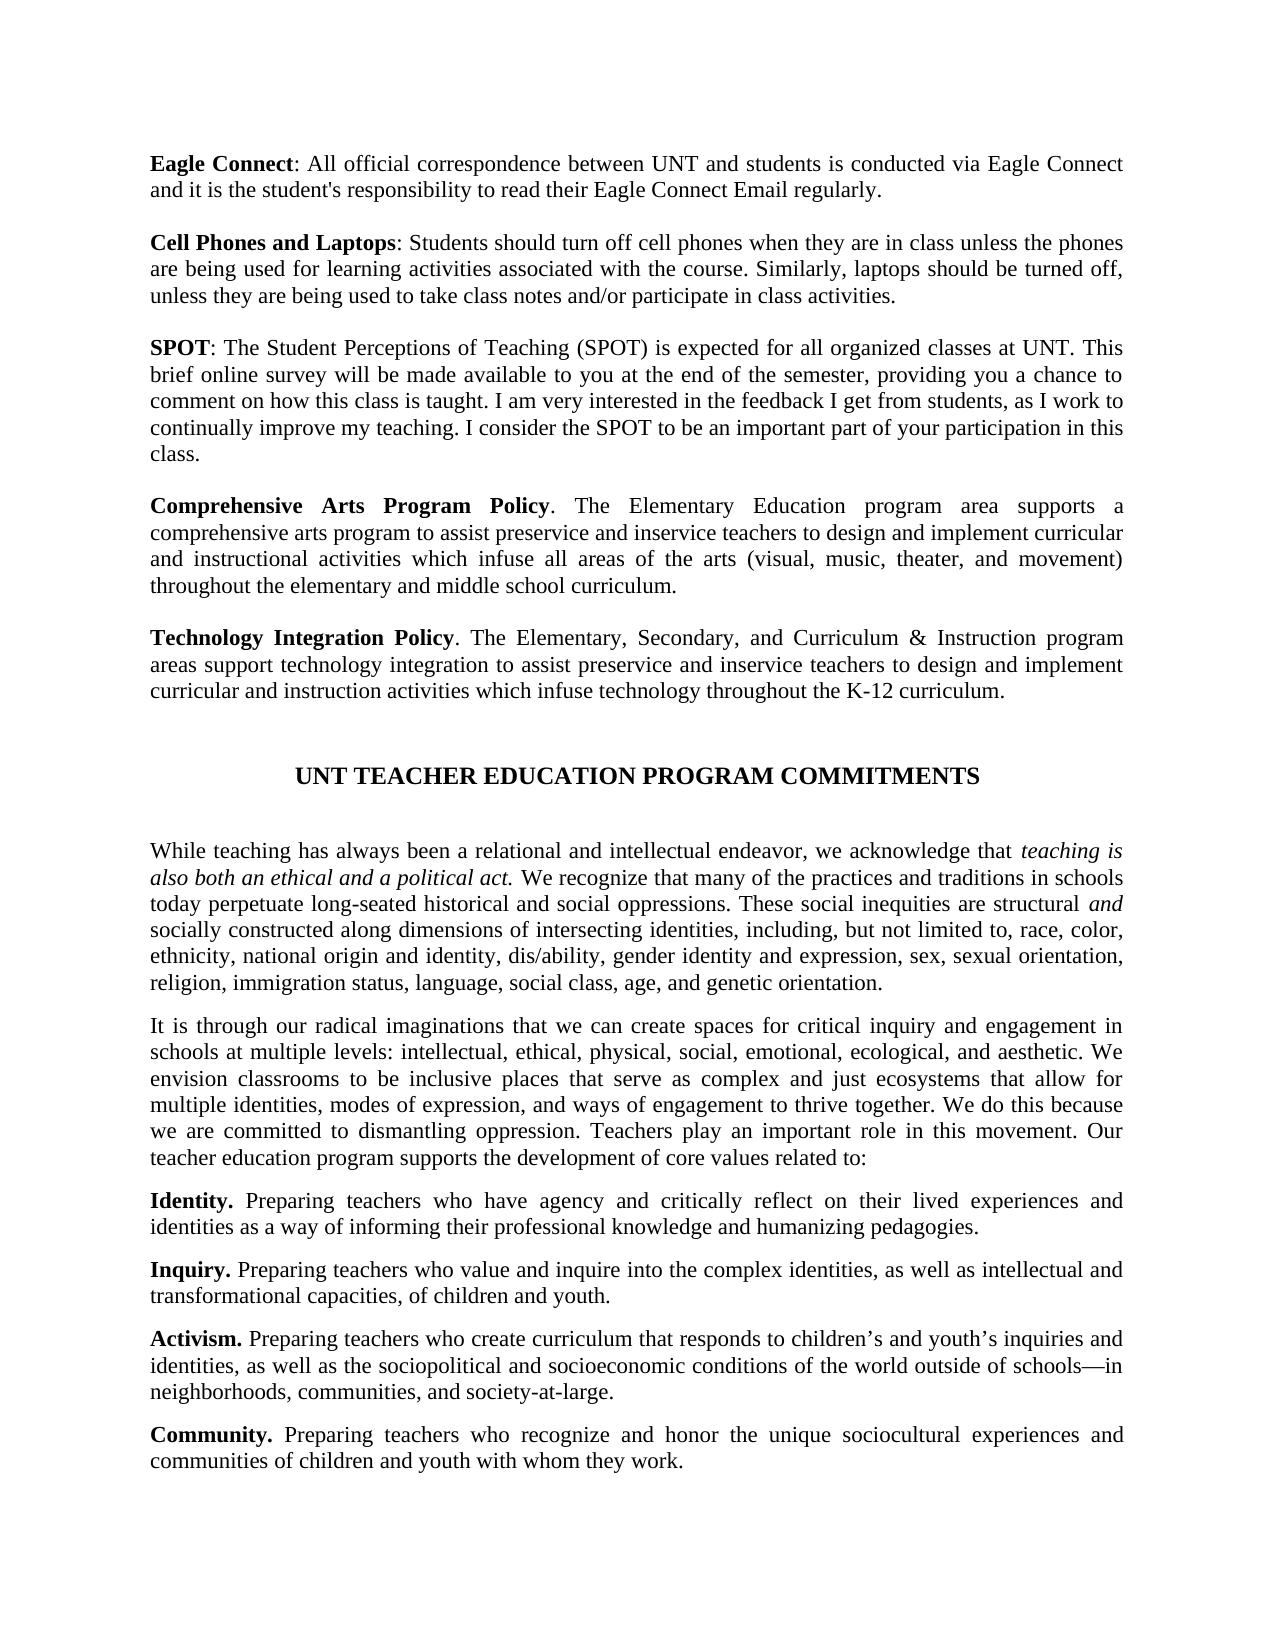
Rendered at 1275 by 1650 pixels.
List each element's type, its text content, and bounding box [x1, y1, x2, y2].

text ​​UNT TEACHER EDUCATION PROGRAM COMMITMENTS [150, 761, 1125, 790]
text Community. Preparing teachers who recognize and honor the unique sociocultural experiences and communities of children and youth with whom they work. [150, 1421, 1125, 1474]
text Eagle Connect​: All official correspondence between UNT and students is conducted via Eagle Connect and it is the student's responsibility to read their Eagle Connect Email regularly. [150, 150, 1125, 203]
text Technology Integration Policy​. The Elementary, Secondary, and Curriculum & Instruction program areas support technology integration to assist preservice and inservice teachers to design and implement curricular and instruction activities which infuse technology throughout the K-12 curriculum. [150, 624, 1125, 703]
text Activism. Preparing teachers who create curriculum that responds to children’s and youth’s inquiries and identities, as well as the sociopolitical and socioeconomic conditions of the world outside of schools—in neighborhoods, communities, and society-at-large. [150, 1326, 1125, 1404]
text SPOT​: The Student Perceptions of Teaching (SPOT) is expected for all organized classes at UNT. This brief online survey will be made available to you at the end of the semester, providing you a chance to comment on how this class is taught. I am very interested in the feedback I get from students, as I work to continually improve my teaching. I consider the SPOT to be an important part of your participation in this class. [150, 334, 1125, 466]
text Comprehensive Arts Program Policy​. The Elementary Education program area supports a comprehensive arts program to assist preservice and inservice teachers to design and implement curricular and instructional activities which infuse all areas of the arts (visual, music, theater, and movement) throughout the elementary and middle school curriculum. [150, 493, 1125, 598]
text Inquiry. Preparing teachers who value and inquire into the complex identities, as well as intellectual and transformational capacities, of children and youth. [150, 1256, 1125, 1309]
text It is through our radical imaginations that we can create spaces for critical inquiry and engagement in schools at multiple levels: intellectual, ethical, physical, social, emotional, ecological, and aesthetic. We envision classrooms to be inclusive places that serve as complex and just ecosystems that allow for multiple identities, modes of expression, and ways of engagement to thrive together. We do this because we are committed to dismantling oppression. Teachers play an important role in this movement. Our teacher education program supports the development of core values related to: [150, 1012, 1125, 1170]
text Cell Phones and Laptops​: Students should turn off cell phones when they are in class unless the phones are being used for learning activities associated with the course. Similarly, laptops should be turned off, unless they are being used to take class notes and/or participate in class activities. [150, 229, 1125, 308]
text While teaching has always been a relational and intellectual endeavor, we acknowledge that teaching is also both an ethical and a political act. We recognize that many of the practices and traditions in schools today perpetuate long-seated historical and social oppressions. These social inequities are structural and socially constructed along dimensions of intersecting identities, including, but not limited to, race, color, ethnicity, national origin and identity, dis/ability, gender identity and expression, sex, sexual orientation, religion, immigration status, language, social class, age, and genetic orientation. [150, 837, 1125, 995]
text Identity. Preparing teachers who have agency and critically reflect on their lived experiences and identities as a way of informing their professional knowledge and humanizing pedagogies. [150, 1187, 1125, 1239]
